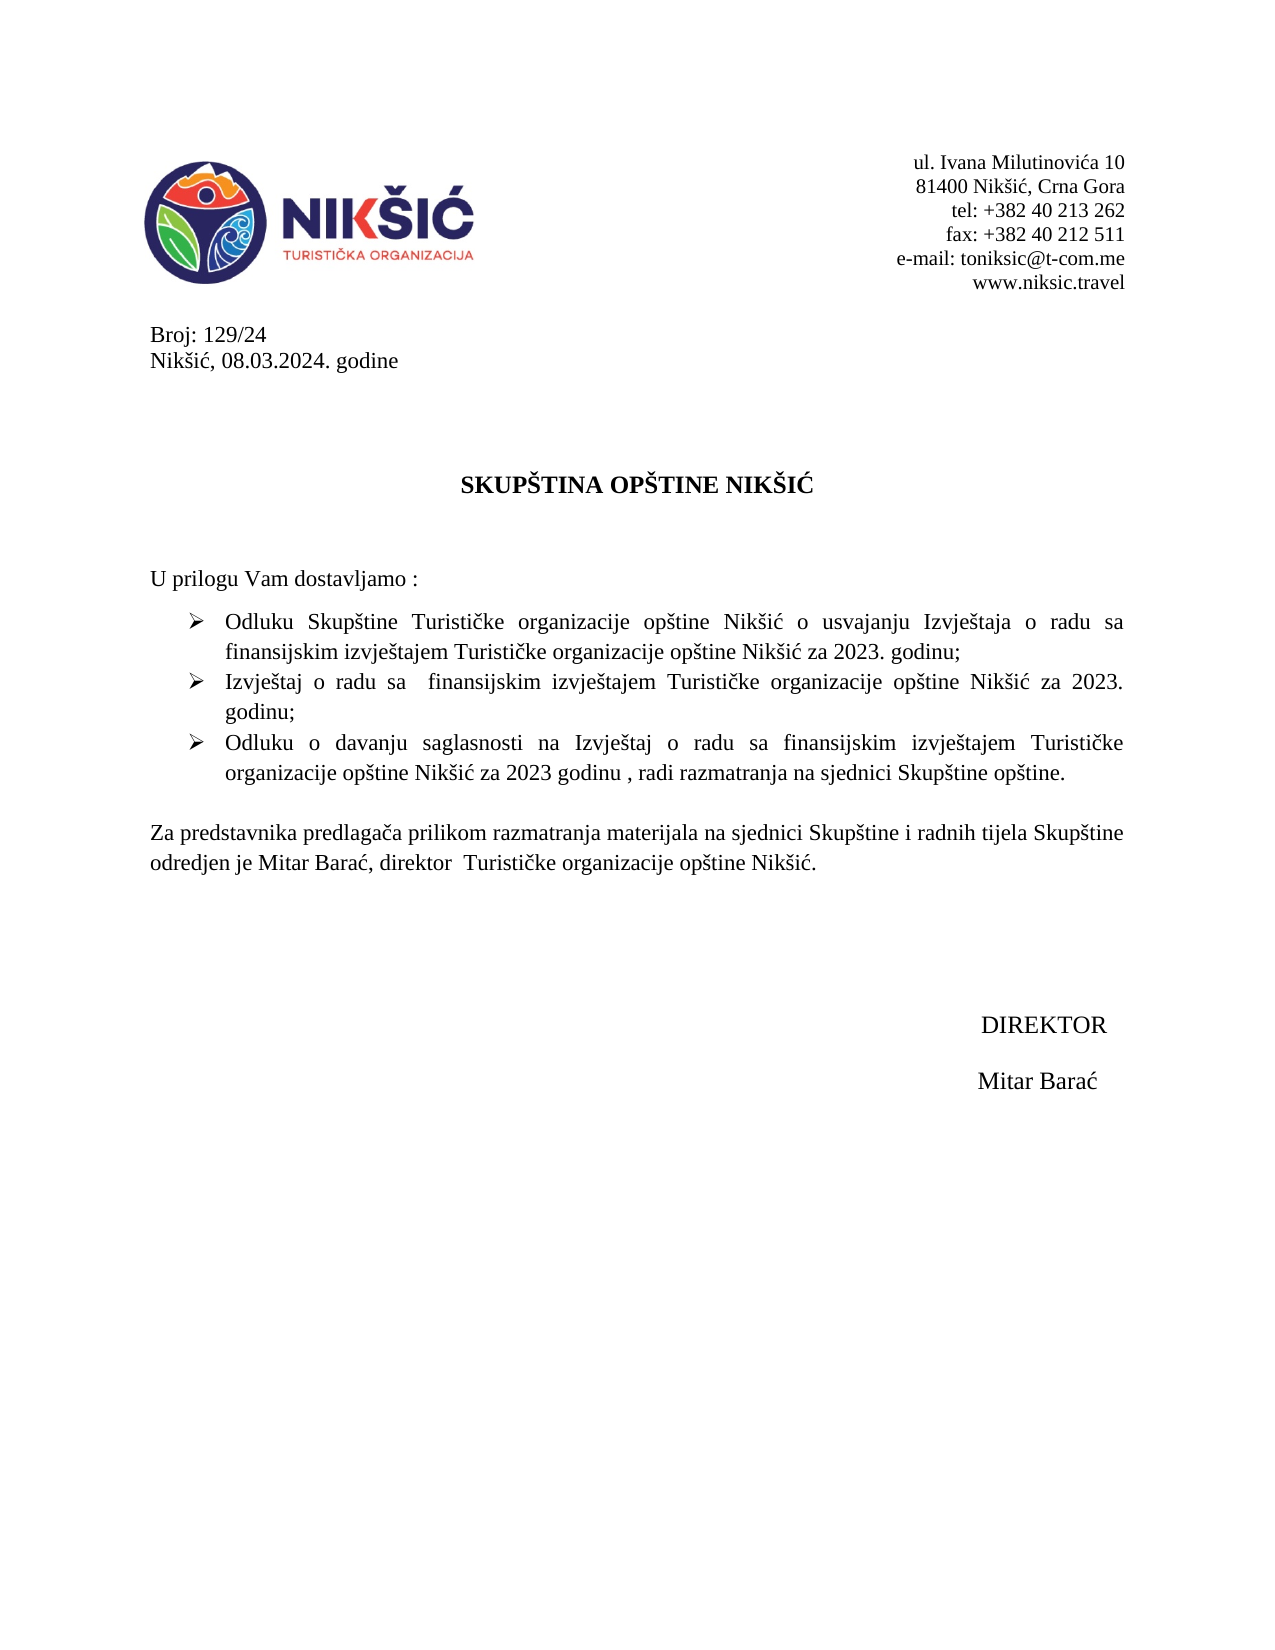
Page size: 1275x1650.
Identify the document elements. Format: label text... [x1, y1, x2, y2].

text Mitar Barać [150, 1066, 1125, 1095]
text www.niksic.travel [150, 270, 1125, 294]
text DIREKTOR [150, 1010, 1125, 1039]
text e-mail: toniksic@t-com.me [150, 246, 1125, 270]
text Broj: 129/24 [150, 321, 1125, 347]
text ul. Ivana Milutinovića 10 [150, 150, 1125, 174]
list Odluku Skupštine Turističke organizacije opštine Nikšić o usvajanju Izvještaja o radu sa finansijskim izvještajem Turističke organizacije opštine Nikšić za 2023. godinu; [187, 608, 1125, 664]
text SKUPŠTINA OPŠTINE NIKŠIĆ [150, 470, 1125, 498]
list Izvještaj o radu sa finansijskim izvještajem Turističke organizacije opštine Nikšić za 2023. godinu; [187, 668, 1125, 725]
text 81400 Nikšić, Crna Gora [150, 174, 1125, 198]
text U prilogu Vam dostavljamo : [150, 565, 1125, 591]
picture [143, 161, 150, 288]
text Za predstavnika predlagača prilikom razmatranja materijala na sjednici Skupštine i radnih tijela Skupštine odredjen je Mitar Barać, direktor Turističke organizacije opštine Nikšić. [150, 819, 1125, 876]
text tel: +382 40 213 262 [150, 198, 1125, 222]
text fax: +382 40 212 511 [150, 222, 1125, 246]
list Odluku o davanju saglasnosti na Izvještaj o radu sa finansijskim izvještajem Turističke organizacije opštine Nikšić za 2023 godinu , radi razmatranja na sjednici Skupštine opštine. [187, 729, 1125, 785]
text Nikšić, 08.03.2024. godine [150, 347, 1125, 373]
